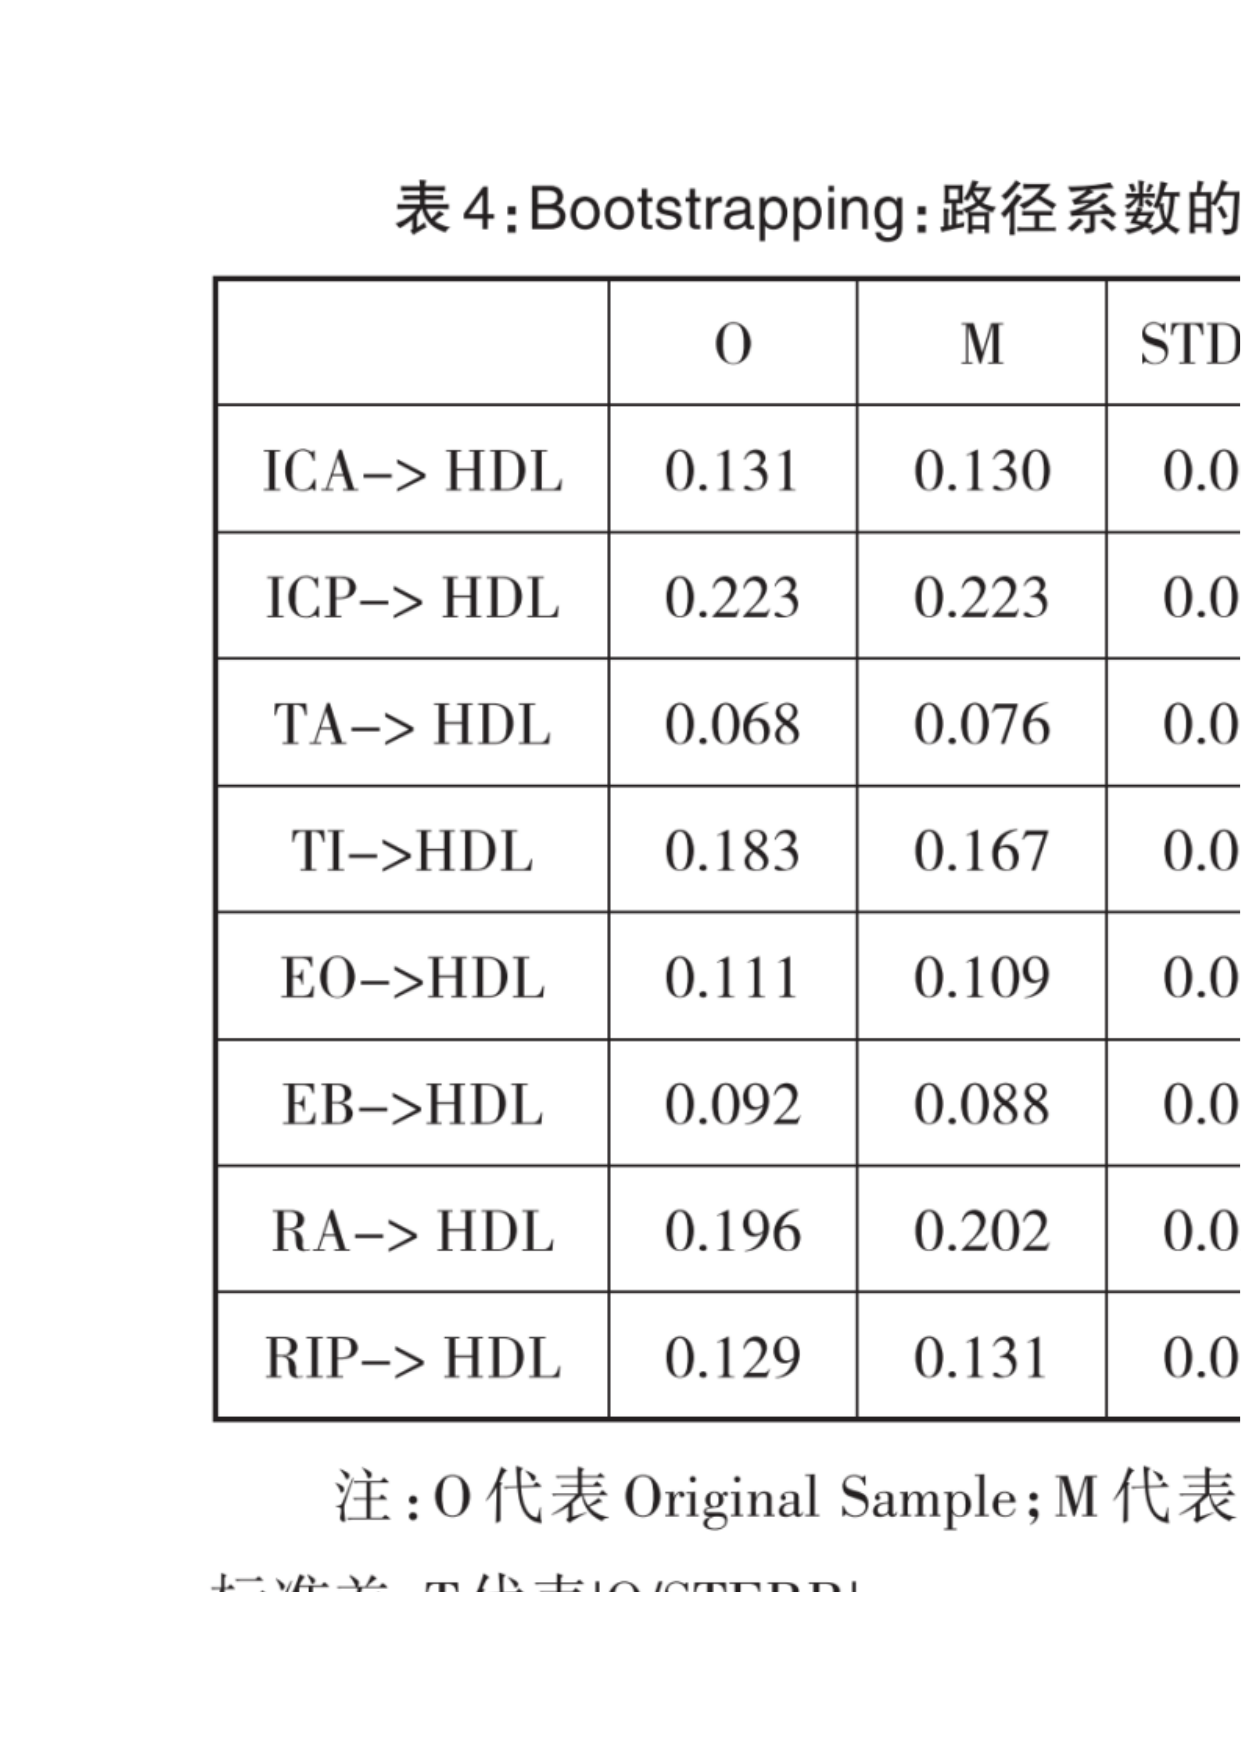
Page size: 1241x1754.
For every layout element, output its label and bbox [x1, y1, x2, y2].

picture [187, 162, 1241, 1592]
